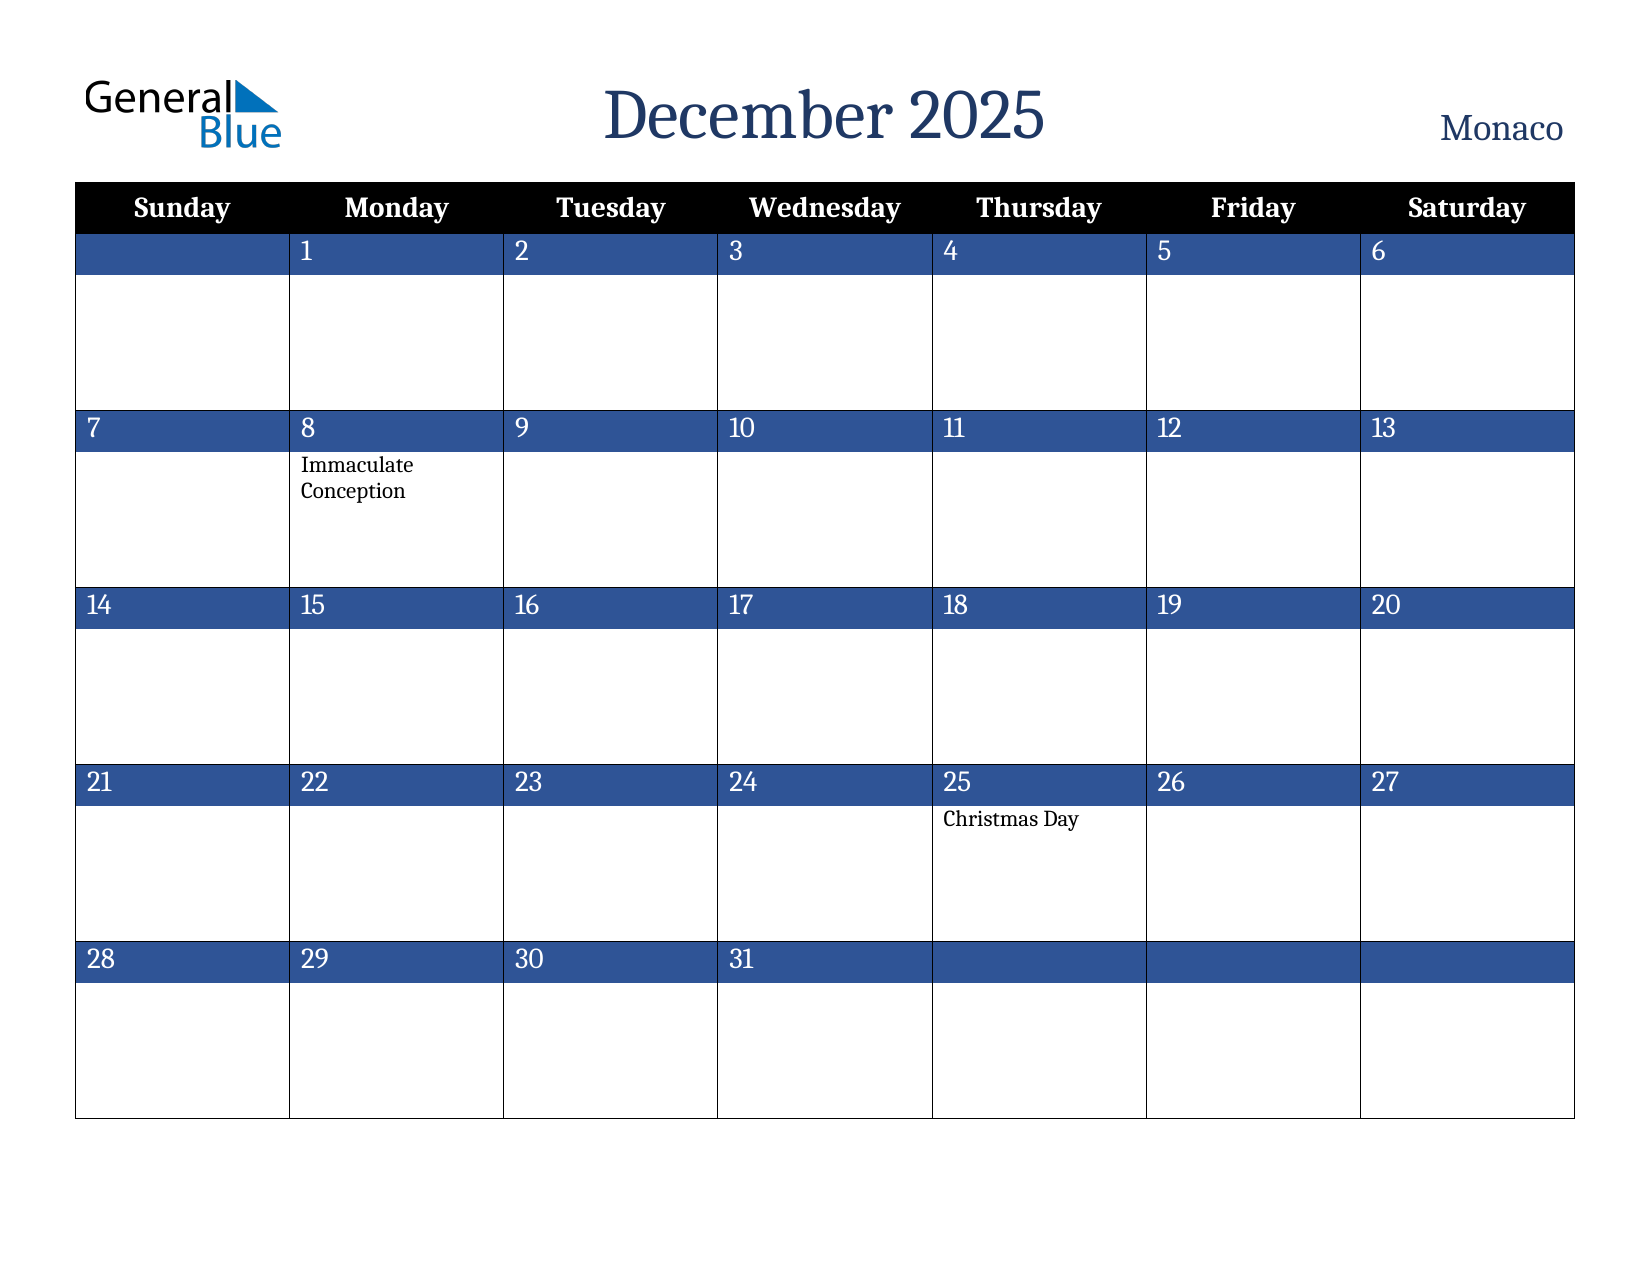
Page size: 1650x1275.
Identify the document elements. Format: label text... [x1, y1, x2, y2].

table_cell [290, 806, 503, 941]
table_cell [1147, 452, 1360, 587]
table_cell [290, 629, 503, 764]
table_cell [933, 452, 1146, 587]
table_cell Christmas Day [933, 806, 1146, 941]
table_cell [933, 942, 1146, 983]
table_cell 2 [504, 234, 717, 275]
table_cell Friday [1147, 183, 1360, 233]
table_cell [718, 275, 932, 410]
table_cell 5 [1147, 234, 1360, 275]
table_cell 23 [504, 765, 717, 806]
table_cell 17 [718, 588, 932, 629]
table_cell 10 [718, 411, 932, 452]
table_cell [718, 983, 932, 1118]
table_cell [1147, 983, 1360, 1118]
table_header [76, 75, 503, 182]
table_cell 30 [504, 942, 717, 983]
table_cell 26 [1147, 765, 1360, 806]
table_cell [933, 629, 1146, 764]
picture [86, 80, 281, 148]
table_cell 12 [1147, 411, 1360, 452]
table_cell Sunday [76, 183, 289, 233]
table_cell 1 [290, 234, 503, 275]
table_cell 15 [290, 588, 503, 629]
table_cell 29 [290, 942, 503, 983]
table_cell [76, 806, 289, 941]
table_cell [76, 275, 289, 410]
table_header Monaco [1146, 75, 1574, 182]
table_cell Saturday [1361, 183, 1574, 233]
table_cell [504, 452, 717, 587]
table_cell 4 [933, 234, 1146, 275]
table_cell 3 [718, 234, 932, 275]
table_cell Monday [290, 183, 503, 233]
table_cell 28 [76, 942, 289, 983]
table_cell [1361, 275, 1574, 410]
table_cell [1361, 629, 1574, 764]
table_cell Tuesday [504, 183, 717, 233]
table_cell 7 [76, 411, 289, 452]
table_cell [76, 234, 289, 275]
table_cell [718, 452, 932, 587]
table_cell [504, 983, 717, 1118]
table_cell 9 [504, 411, 717, 452]
table_cell [1147, 942, 1360, 983]
table_cell [933, 275, 1146, 410]
table_cell [290, 275, 503, 410]
table_cell 24 [718, 765, 932, 806]
table_cell 31 [718, 942, 932, 983]
table_cell [290, 983, 503, 1118]
table_cell [1361, 806, 1574, 941]
table_cell 16 [504, 588, 717, 629]
table_cell [1361, 983, 1574, 1118]
table_cell [76, 983, 289, 1118]
table_cell 22 [290, 765, 503, 806]
table_cell Immaculate Conception [290, 452, 503, 587]
table_cell 27 [1361, 765, 1574, 806]
table_cell 13 [1361, 411, 1574, 452]
table_cell 19 [1147, 588, 1360, 629]
table_cell [1147, 806, 1360, 941]
table_cell [933, 983, 1146, 1118]
table_cell Thursday [933, 183, 1146, 233]
table_cell Wednesday [718, 183, 932, 233]
table_cell [504, 629, 717, 764]
table_cell [1361, 452, 1574, 587]
table_cell 25 [933, 765, 1146, 806]
table_header December 2025 [504, 75, 1146, 182]
table_cell 14 [76, 588, 289, 629]
table_cell [1361, 942, 1574, 983]
table_cell [718, 806, 932, 941]
table_cell [504, 806, 717, 941]
table_cell 6 [1361, 234, 1574, 275]
table_cell 21 [76, 765, 289, 806]
table_cell 20 [1361, 588, 1574, 629]
table_cell [718, 629, 932, 764]
table_cell [76, 629, 289, 764]
table_cell 18 [933, 588, 1146, 629]
table_cell [76, 452, 289, 587]
table_cell 11 [933, 411, 1146, 452]
table_cell 8 [290, 411, 503, 452]
table_cell [1147, 629, 1360, 764]
table_cell [1147, 275, 1360, 410]
table_cell [504, 275, 717, 410]
